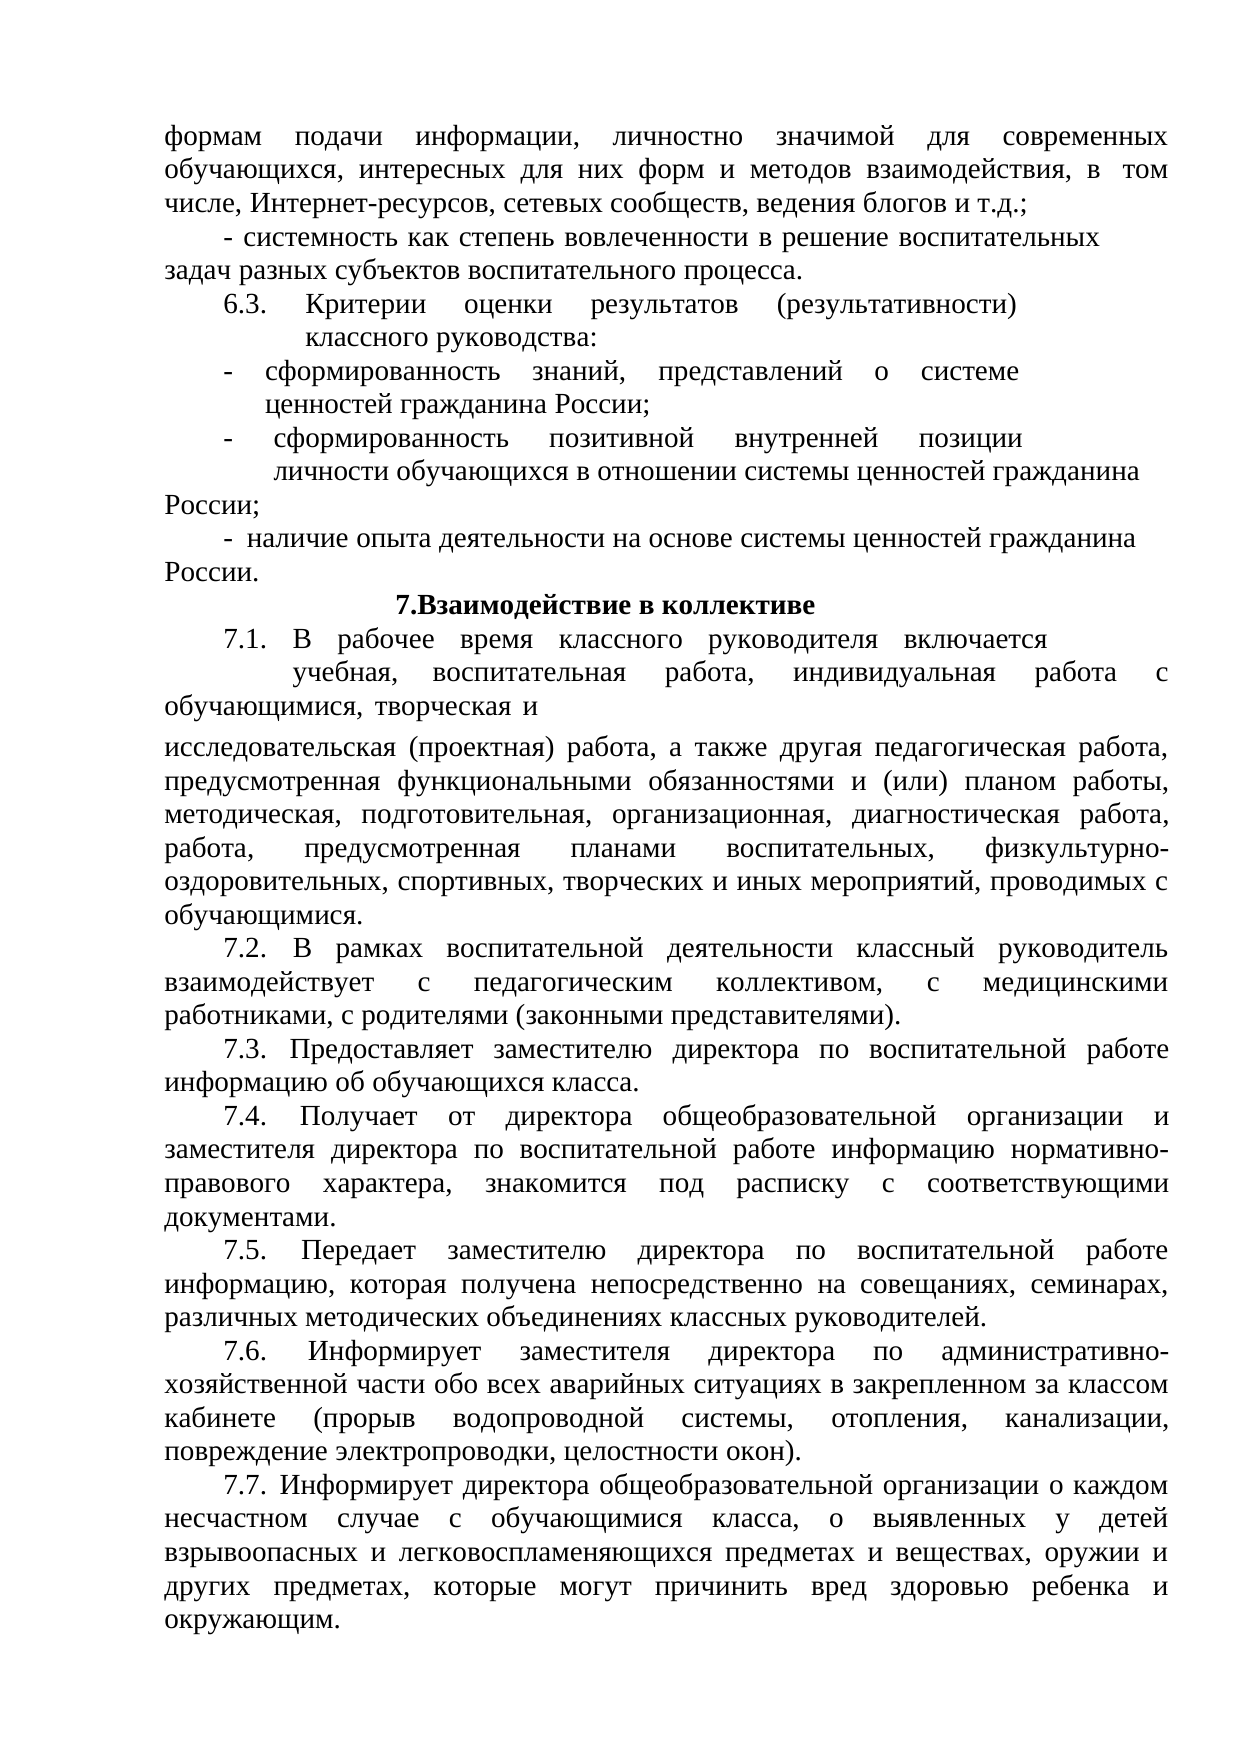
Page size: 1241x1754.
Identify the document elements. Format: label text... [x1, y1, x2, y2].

list В рабочее время классного руководителя включается учебная, воспитательная работа, индивидуальная работа с обучающимися, творческая и [164, 621, 1168, 721]
list В рамках воспитательной деятельности классный руководитель взаимодействует с педагогическим коллективом, с медицинскими работниками, с родителями (законными представителями). [164, 930, 1168, 1031]
list Информирует директора общеобразовательной организации о каждом несчастном случае с обучающимися класса, о выявленных у детей взрывоопасных и легковоспламеняющихся предметах и веществах, оружии и других предметах, которые могут причинить вред здоровью ребенка и окружающим. [164, 1467, 1169, 1635]
list сформированность позитивной внутренней позиции личности обучающихся в отношении системы ценностей гражданина России; [164, 420, 1168, 521]
list Предоставляет заместителю директора по воспитательной работе информацию об обучающихся класса. [164, 1031, 1169, 1098]
list Информирует заместителя директора по административно- хозяйственной части обо всех аварийных ситуациях в закрепленном за классом кабинете (прорыв водопроводной системы, отопления, канализации, повреждение электропроводки, целостности окон). [164, 1333, 1169, 1467]
list системность как степень вовлеченности в решение воспитательных задач разных субъектов воспитательного процесса. [164, 219, 1168, 286]
text исследовательская (проектная) работа, а также другая педагогическая работа, предусмотренная функциональными обязанностями и (или) планом работы, методическая, подготовительная, организационная, диагностическая работа, работа, предусмотренная планами воспитательных, физкультурно- оздоровительных, спортивных, творческих и иных мероприятий, проводимых с обучающимися. [164, 729, 1169, 930]
list Передает заместителю директора по воспитательной работе информацию, которая получена непосредственно на совещаниях, семинарах, различных методических объединениях классных руководителей. [164, 1232, 1168, 1333]
list Критерии оценки результатов (результативности) классного руководства: [164, 286, 1168, 353]
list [164, 118, 1168, 219]
list Получает от директора общеобразовательной организации и заместителя директора по воспитательной работе информацию нормативно- правового характера, знакомится под расписку с соответствующими документами. [164, 1098, 1169, 1232]
list сформированность знаний, представлений о системе ценностей гражданина России; [164, 353, 1169, 420]
subtitle 7.Взаимодействие в коллективе [257, 588, 1181, 621]
list наличие опыта деятельности на основе системы ценностей гражданина России. [164, 521, 1168, 588]
